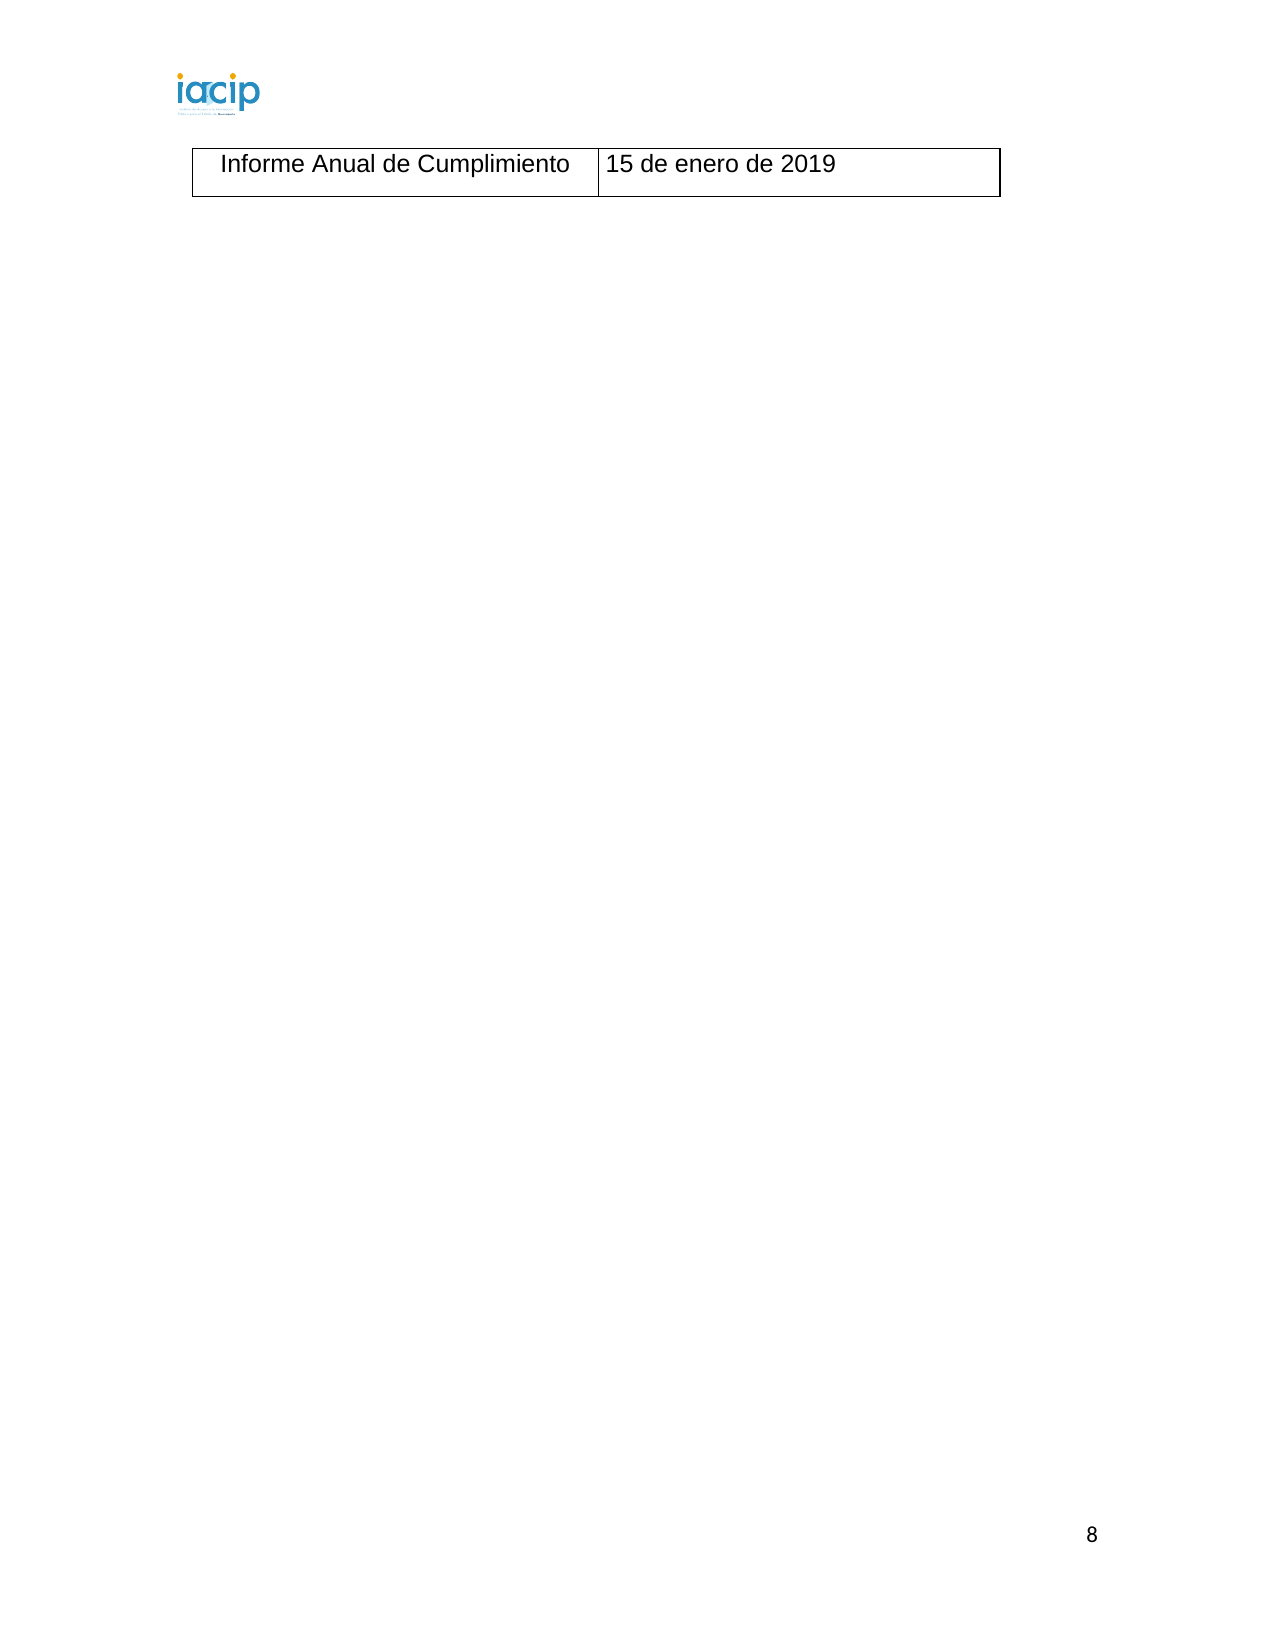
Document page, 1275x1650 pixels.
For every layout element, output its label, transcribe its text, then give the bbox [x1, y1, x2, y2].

table_cell 15 de enero de 2019 [599, 149, 999, 196]
table_cell Informe Anual de Cumplimiento [193, 149, 598, 196]
picture [177, 73, 260, 116]
